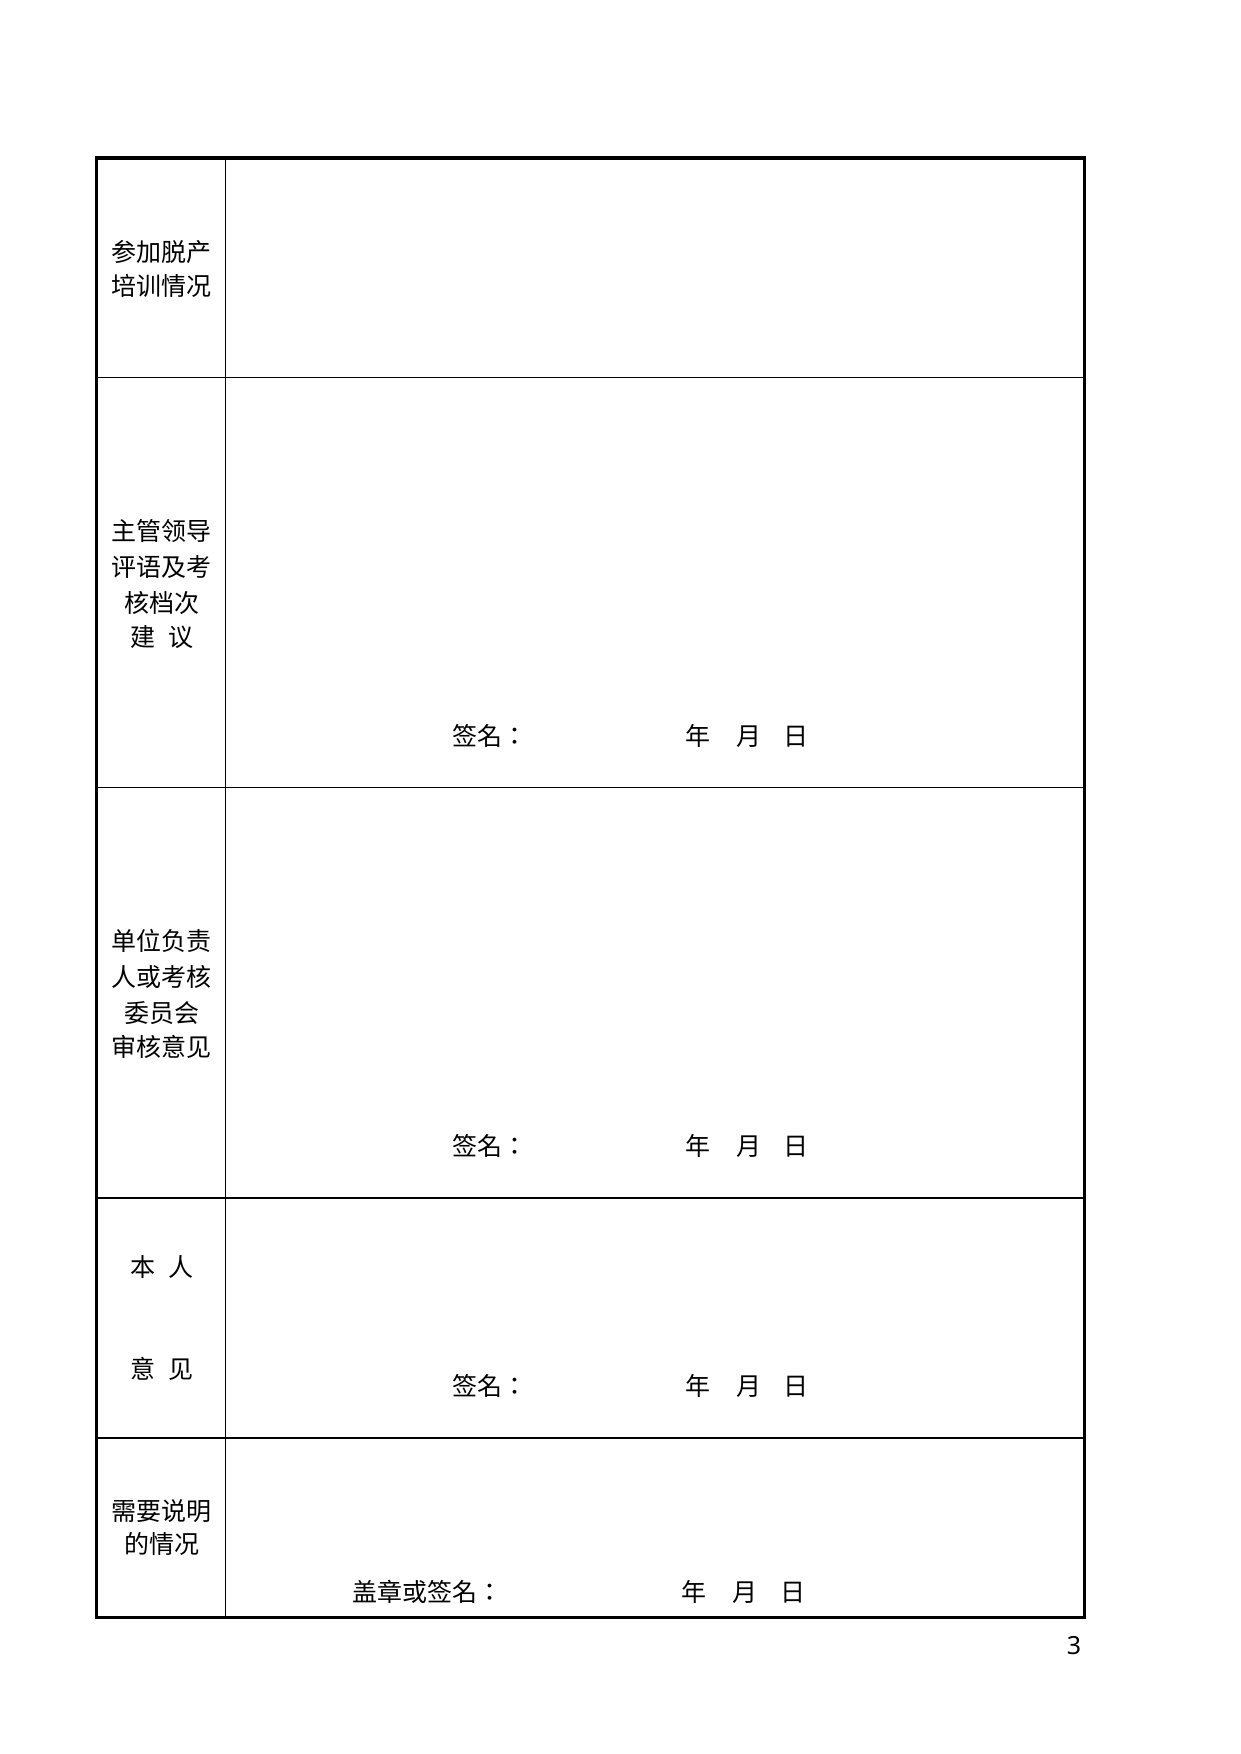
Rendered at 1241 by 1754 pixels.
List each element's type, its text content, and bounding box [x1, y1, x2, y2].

table_cell 需要说明 的情况 [98, 1439, 225, 1616]
table_cell 单位负责 人或考核 委员会 审核意见 [98, 788, 225, 1197]
table_header 参加脱产 培训情况 [98, 160, 225, 376]
table_cell 本 人 意 见 [98, 1199, 225, 1437]
table_cell 盖章或签名： 年 月 日 [226, 1439, 1083, 1616]
table_cell 签名： 年 月 日 [226, 1199, 1083, 1437]
table_cell 签名： 年 月 日 [226, 788, 1083, 1197]
table_cell 主管领导 评语及考 核档次 建 议 [98, 378, 225, 787]
table_header [226, 160, 1083, 376]
table_cell 签名： 年 月 日 [226, 378, 1083, 787]
